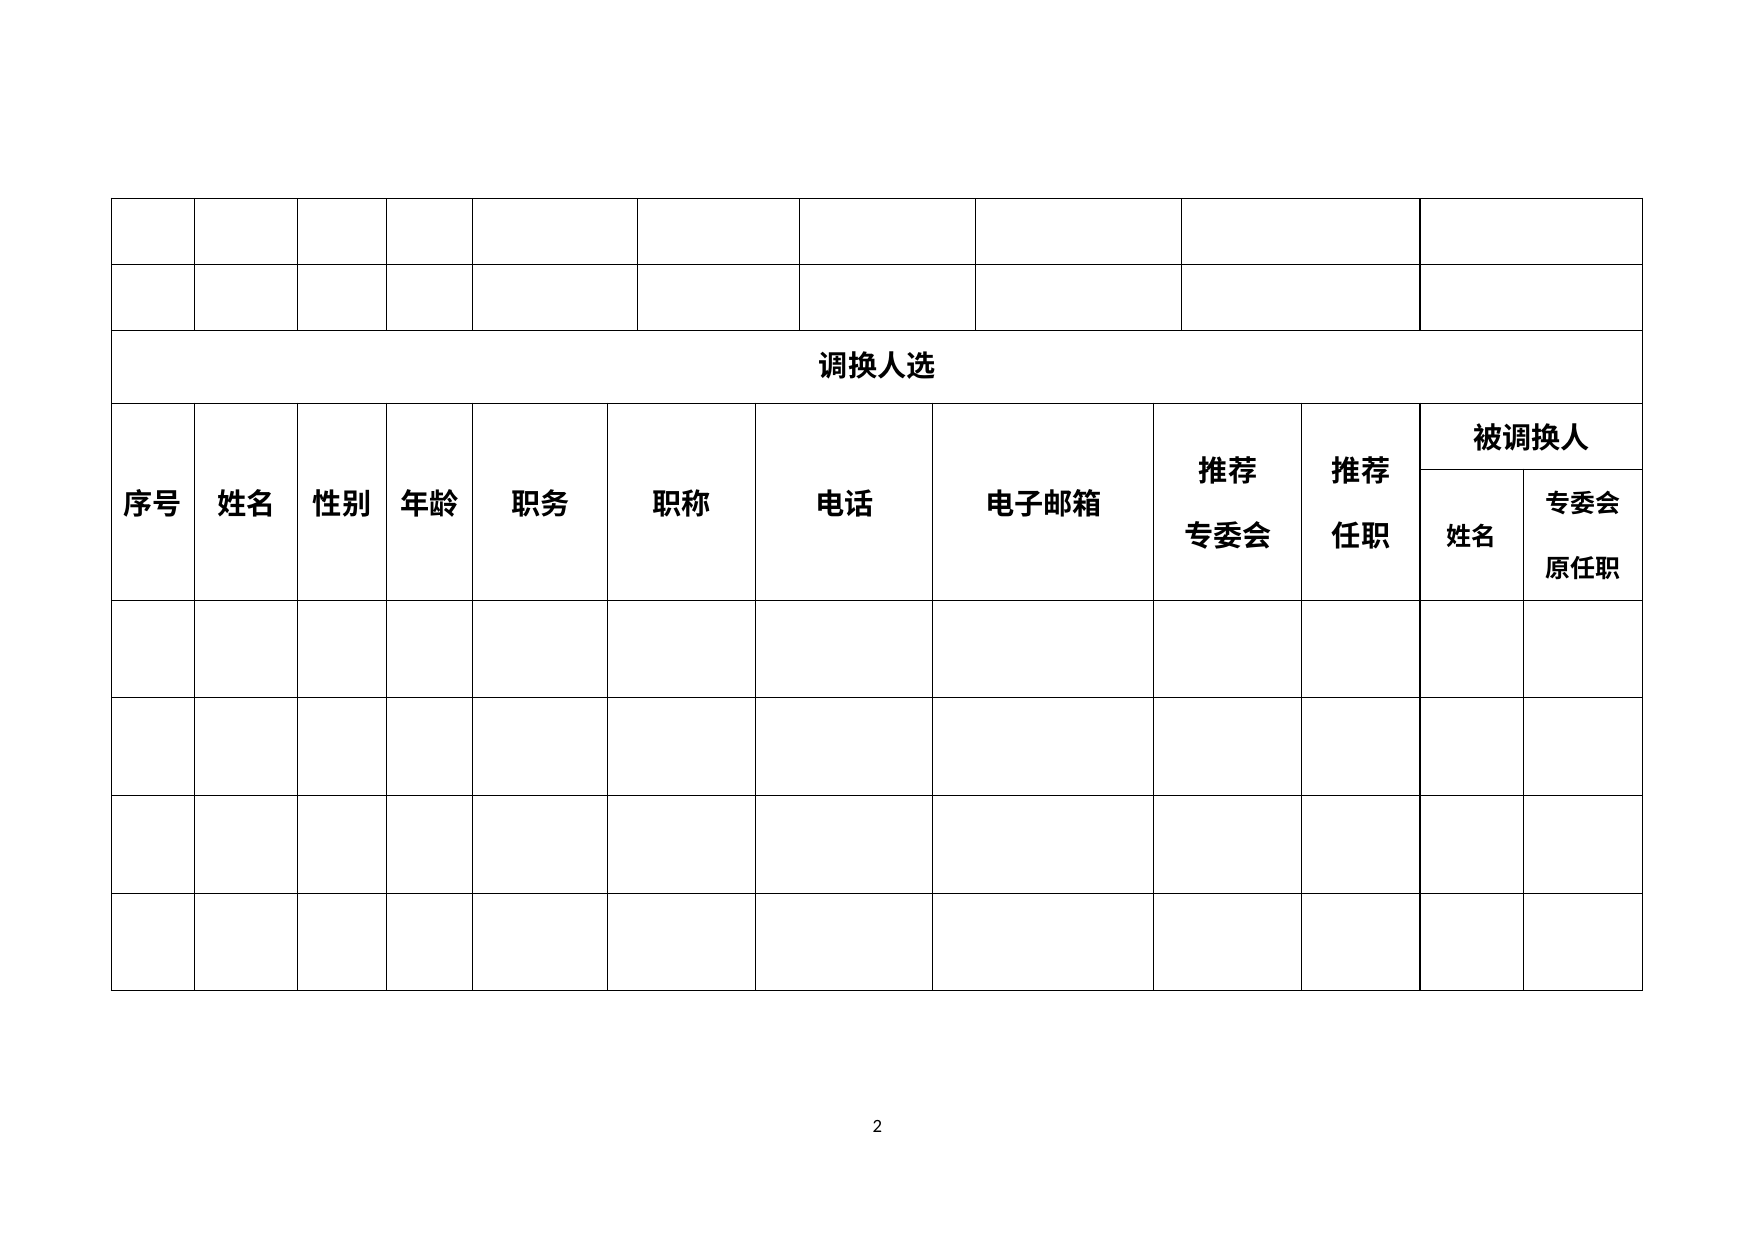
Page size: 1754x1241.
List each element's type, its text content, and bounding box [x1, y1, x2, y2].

table_cell [387, 796, 472, 892]
table_cell [1154, 796, 1301, 892]
table_cell [195, 601, 297, 697]
table_cell [112, 894, 194, 990]
table_cell [298, 601, 386, 697]
table_cell [1421, 796, 1523, 892]
table_cell [298, 698, 386, 795]
table_cell [387, 265, 472, 330]
table_cell [756, 601, 932, 697]
table_cell [298, 894, 386, 990]
table_cell [976, 265, 1181, 330]
table_cell [608, 796, 755, 892]
table_cell [1524, 698, 1642, 795]
table_cell [195, 199, 297, 264]
table_cell 调换人选 [112, 331, 1642, 402]
table_cell [473, 796, 607, 892]
table_cell [1302, 894, 1419, 990]
table_cell [387, 601, 472, 697]
table_cell [976, 199, 1181, 264]
table_cell [608, 601, 755, 697]
table_cell 年龄 [387, 404, 472, 599]
table_cell [1302, 796, 1419, 892]
table_cell [195, 894, 297, 990]
table_cell 电话 [756, 404, 932, 599]
table_cell [1421, 698, 1523, 795]
table_cell [1154, 601, 1301, 697]
table_cell [1182, 265, 1419, 330]
table_cell [933, 796, 1153, 892]
table_cell [800, 199, 975, 264]
table_cell 电子邮箱 [933, 404, 1153, 599]
table_cell 职称 [608, 404, 755, 599]
table_cell [608, 698, 755, 795]
table_cell [1524, 601, 1642, 697]
table_cell [638, 199, 799, 264]
table_cell [112, 796, 194, 892]
table_cell [1302, 698, 1419, 795]
table_cell [1421, 601, 1523, 697]
table_cell [1154, 894, 1301, 990]
table_cell [756, 698, 932, 795]
table_cell [1524, 894, 1642, 990]
table_cell [112, 199, 194, 264]
table_cell [473, 265, 637, 330]
table_cell [298, 265, 386, 330]
table_cell 推荐 任职 [1302, 404, 1419, 599]
table_cell [473, 698, 607, 795]
table_cell [112, 265, 194, 330]
table_cell [933, 601, 1153, 697]
table_cell [1421, 894, 1523, 990]
table_cell [387, 698, 472, 795]
table_cell [1302, 601, 1419, 697]
table_cell 职务 [473, 404, 607, 599]
table_cell [933, 894, 1153, 990]
table_cell [756, 894, 932, 990]
table_cell [298, 199, 386, 264]
table_cell [608, 894, 755, 990]
table_cell [298, 796, 386, 892]
table_cell [1182, 199, 1419, 264]
table_cell 序号 [112, 404, 194, 599]
table_cell 姓名 [195, 404, 297, 599]
table_cell [1421, 199, 1642, 264]
table_cell [638, 265, 799, 330]
table_cell [1524, 796, 1642, 892]
table_cell [387, 199, 472, 264]
table_cell [473, 601, 607, 697]
table_cell [387, 894, 472, 990]
table_cell [112, 601, 194, 697]
table_cell [195, 698, 297, 795]
table_cell [112, 698, 194, 795]
table_cell 专委会原任职 [1524, 470, 1642, 599]
table_cell [473, 199, 637, 264]
table_cell 推荐 专委会 [1154, 404, 1301, 599]
table_cell [800, 265, 975, 330]
table_cell 性别 [298, 404, 386, 599]
table_cell [473, 894, 607, 990]
table_cell 被调换人 [1421, 404, 1642, 468]
table_cell [195, 796, 297, 892]
table_cell [195, 265, 297, 330]
table_cell [933, 698, 1153, 795]
table_cell [1154, 698, 1301, 795]
table_cell 姓名 [1421, 470, 1523, 599]
table_cell [756, 796, 932, 892]
table_cell [1421, 265, 1642, 330]
